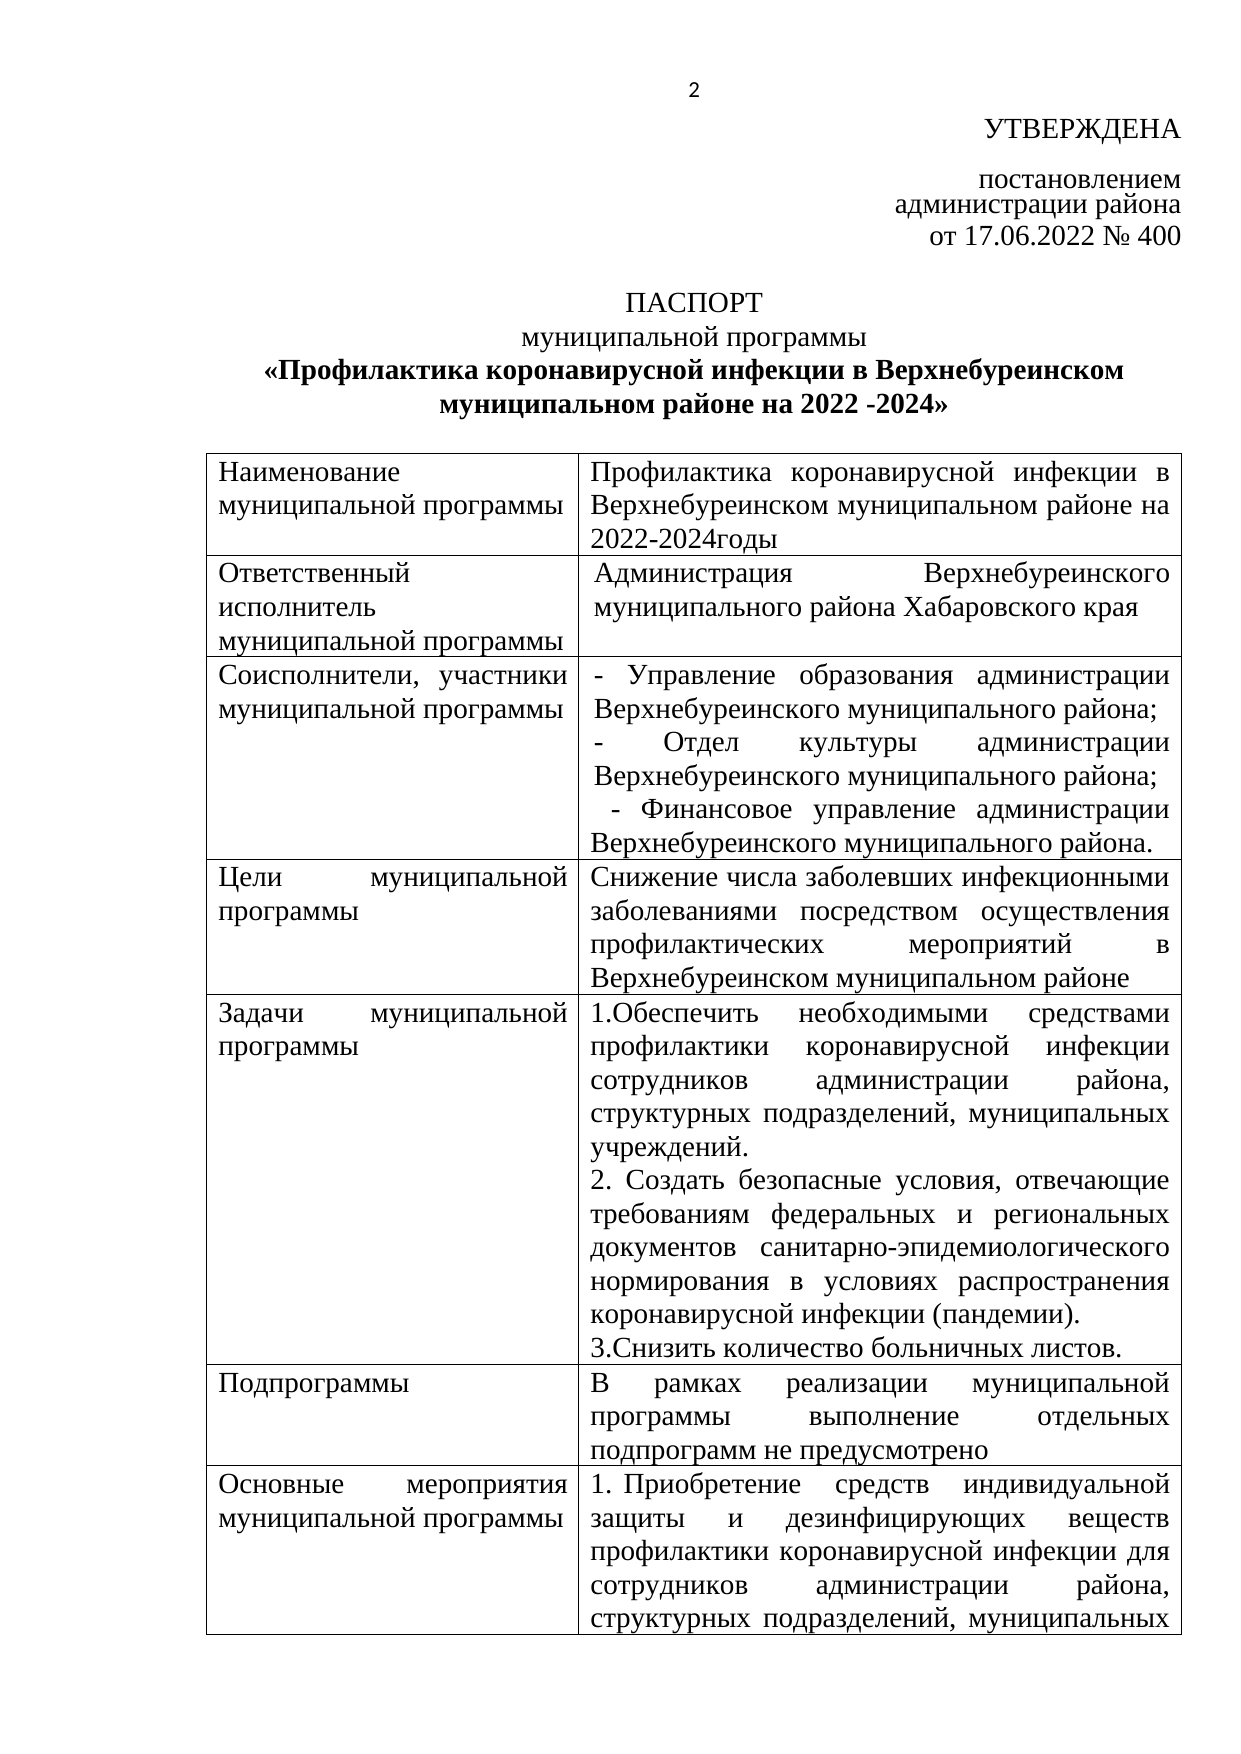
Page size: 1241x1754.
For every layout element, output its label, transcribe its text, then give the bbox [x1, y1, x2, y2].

text ПАСПОРТ [207, 285, 1181, 319]
table_cell Задачи муниципальной программы [207, 995, 578, 1364]
table_cell Подпрограммы [207, 1365, 578, 1465]
text УТВЕРЖДЕНА [207, 118, 1181, 143]
table_header Наименование муниципальной программы [207, 454, 578, 554]
text администрации района [207, 193, 1181, 218]
table_cell Администрация Верхнебуреинского муниципального района Хабаровского края [579, 556, 1181, 656]
text от 17.06.2022 № 400 [207, 218, 1181, 252]
table_cell Цели муниципальной программы [207, 860, 578, 994]
table_cell Соисполнители, участники муниципальной программы [207, 657, 578, 858]
text муниципальной программы [207, 319, 1181, 352]
table_cell Ответственный исполнитель муниципальной программы [207, 556, 578, 656]
text постановлением [207, 168, 1181, 193]
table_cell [579, 1466, 1181, 1634]
table_cell 1.Обеспечить необходимыми средствами профилактики коронавирусной инфекции сотрудников администрации района, структурных подразделений, муниципальных учреждений. 2. Создать безопасные условия, отвечающие требованиям федеральных и региональных документов санитарно-эпидемиологического нормирования в условиях распространения коронавирусной инфекции (пандемии). 3.Снизить количество больничных листов. [579, 995, 1181, 1364]
text «Профилактика коронавирусной инфекции в Верхнебуреинском муниципальном районе на 2022 -2024» [207, 352, 1181, 419]
table_cell В рамках реализации муниципальной программы выполнение отдельных подпрограмм не предусмотрено [579, 1365, 1181, 1465]
table_cell - Управление образования администрации Верхнебуреинского муниципального района; - Отдел культуры администрации Верхнебуреинского муниципального района; - Финансовое управление администрации Верхнебуреинского муниципального района. [579, 657, 1181, 858]
table_cell Снижение числа заболевших инфекционными заболеваниями посредством осуществления профилактических мероприятий в Верхнебуреинском муниципальном районе [579, 860, 1181, 994]
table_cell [207, 1466, 578, 1634]
table_header Профилактика коронавирусной инфекции в Верхнебуреинском муниципальном районе на 2022-2024годы [579, 454, 1181, 554]
